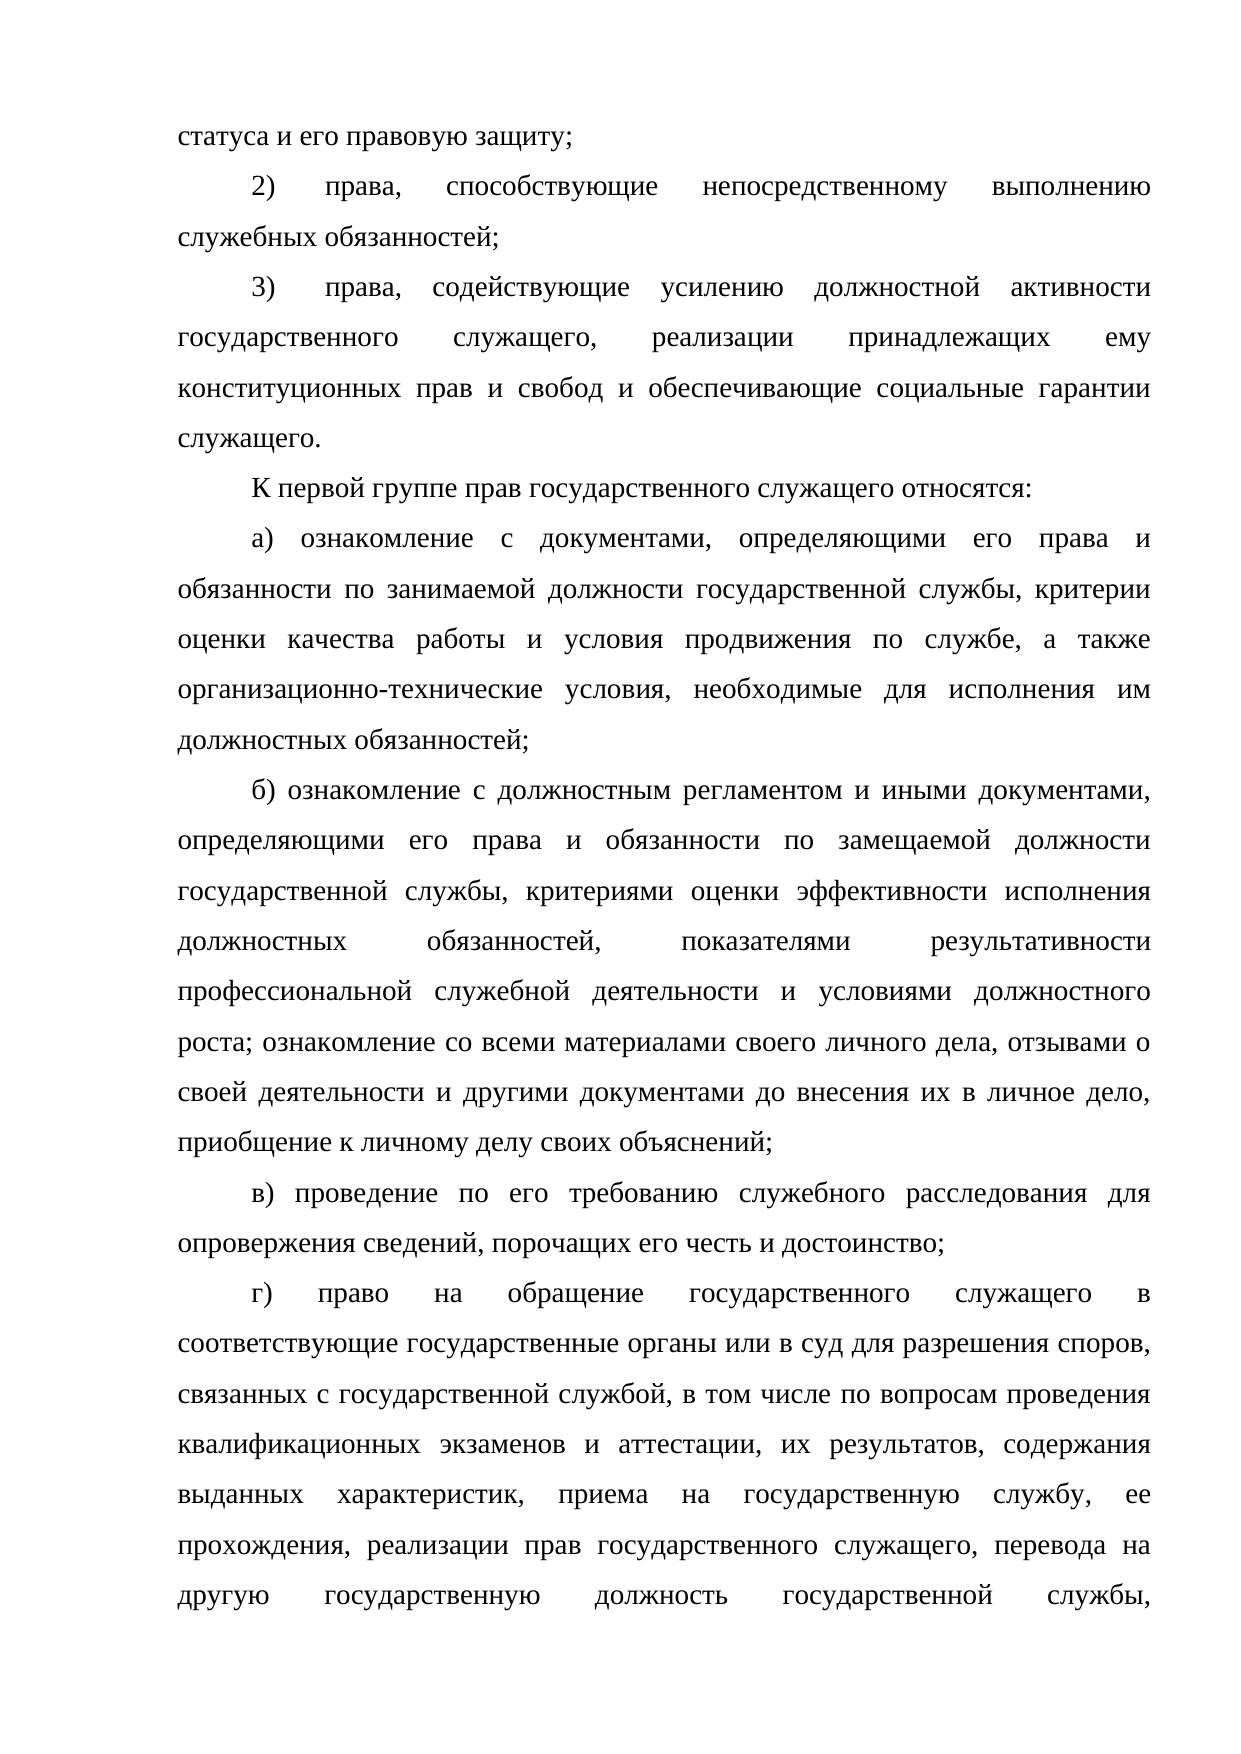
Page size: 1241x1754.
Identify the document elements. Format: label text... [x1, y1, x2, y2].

text б) ознакомление с должностным регламентом и иными документами, определяющими его права и обязанности по замещаемой должности государственной службы, критериями оценки эффективности исполнения должностных обязанностей, показателями результативности профессиональной служебной деятельности и условиями должностного роста; ознакомление со всеми материалами своего личного дела, отзывами о своей деятельности и другими документами до внесения их в личное дело, приобщение к личному делу своих объяснений; [177, 772, 1152, 1158]
text в) проведение по его требованию служебного расследования для опровержения сведений, порочащих его честь и достоинство; [177, 1175, 1152, 1258]
text К первой группе прав государственного служащего относятся: [177, 470, 1152, 504]
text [177, 1275, 1152, 1611]
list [177, 118, 1152, 152]
list права, содействующие усилению должностной активности государственного служащего, реализации принадлежащих ему конституционных прав и свобод и обеспечивающие социальные гарантии служащего. [177, 269, 1152, 453]
text а) ознакомление с документами, определяющими его права и обязанности по занимаемой должности государственной службы, критерии оценки качества работы и условия продвижения по службе, а также организационно-технические условия, необходимые для исполнения им должностных обязанностей; [177, 521, 1152, 755]
list права, способствующие непосредственному выполнению служебных обязанностей; [177, 168, 1152, 252]
